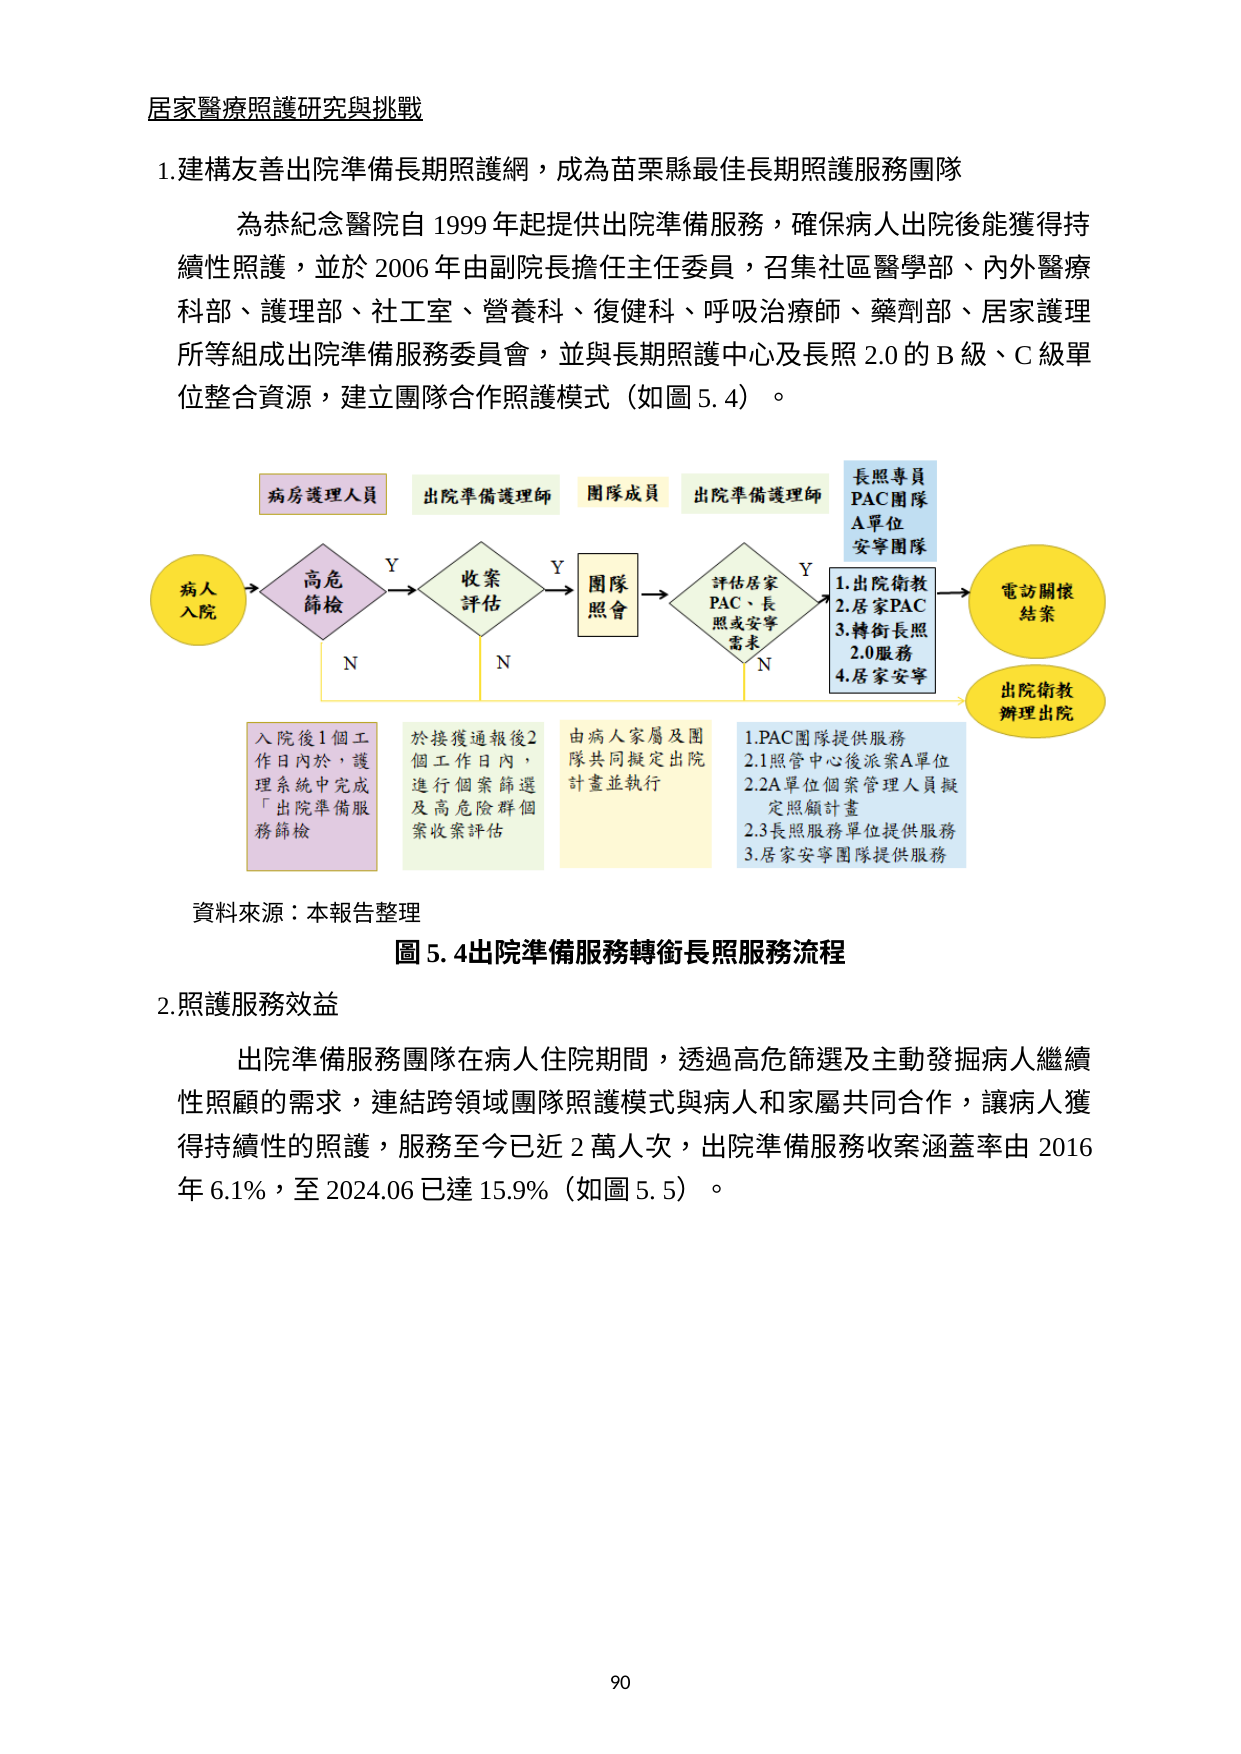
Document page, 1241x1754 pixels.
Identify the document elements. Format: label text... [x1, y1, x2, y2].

picture [147, 431, 1113, 879]
list 為恭紀念醫院自1999年起提供出院準備服務，確保病人出院後能獲得持續性照護，並於2006年由副院長擔任主任委員，召集社區醫學部、內外醫療科部、護理部、社工室、營養科、復健科、呼吸治療師、藥劑部、居家護理所等組成出院準備服務委員會，並與長期照護中心及長照2.0的B級、C級單位整合資源，建立團隊合作照護模式（如圖5. 4）。 [177, 203, 1092, 415]
list 出院準備服務團隊在病人住院期間，透過高危篩選及主動發掘病人繼續性照顧的需求，連結跨領域團隊照護模式與病人和家屬共同合作，讓病人獲得持續性的照護，服務至今已近2萬人次，出院準備服務收案涵蓋率由2016年6.1%，至2024.06已達15.9%（如圖5. 5）。 [177, 1038, 1092, 1207]
list 建構友善出院準備長期照護網，成為苗栗縣最佳長期照護服務團隊 [157, 148, 1092, 187]
text 圖5. 4出院準備服務轉銜長照服務流程 [148, 931, 1092, 970]
list 照護服務效益 [157, 983, 1092, 1022]
text 資料來源：本報告整理 [192, 894, 1092, 928]
